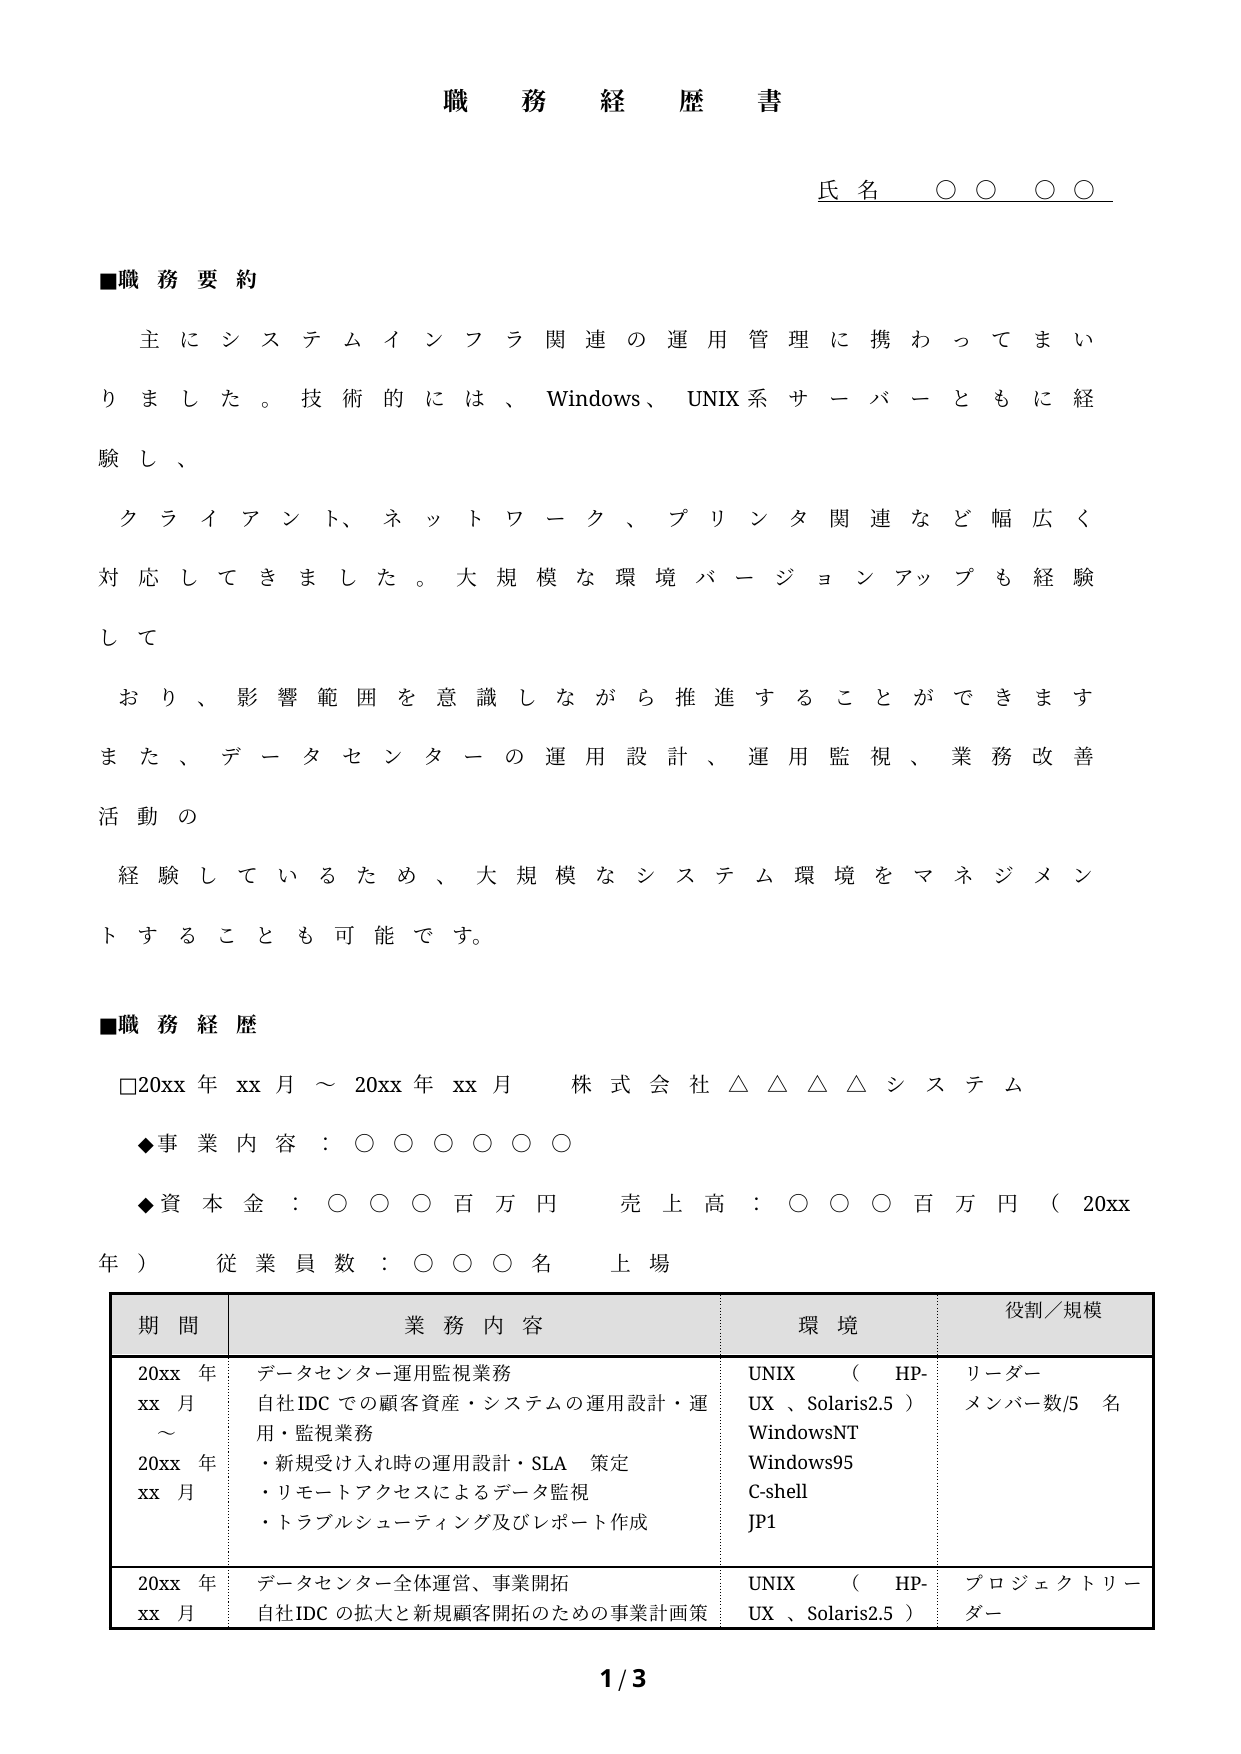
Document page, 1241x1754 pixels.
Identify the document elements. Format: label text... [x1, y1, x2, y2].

text 氏名 ○○ ○○ [98, 130, 1113, 219]
text 主にシステムインフラ関連の運用管理に携わってまいりました。技術的には、Windows、UNIX系サーバーともに経験し、 [98, 309, 1113, 487]
table_cell UNIX（HP-UX、Solaris2.5） WindowsNT Windows95 C-shell JP1 [720, 1358, 937, 1566]
table_header 環境 [720, 1295, 937, 1354]
table_cell 20xx年xx月 ～ 20xx年xx月 [112, 1568, 228, 1627]
text ◆資本金：○○○百万円 売上高：○○○百万円（20xx年） 従業員数：○○○名 上場 [98, 1173, 1142, 1292]
text □20xx年xx月～20xx年xx月 株式会社△△△△システム [98, 1053, 1142, 1113]
table_header 役割／規模 [937, 1295, 1152, 1354]
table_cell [720, 1568, 937, 1627]
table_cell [228, 1568, 720, 1627]
table_cell リーダー メンバー数/5 名 [937, 1358, 1152, 1566]
text 職 務 経 歴 書 [98, 70, 1142, 130]
text 経験しているため、大規模なシステム環境をマネジメントすることも可能です。 [98, 845, 1113, 964]
text ■職務要約 [98, 249, 1142, 309]
table_cell データセンター運用監視業務 自社IDC での顧客資産・システムの運用設計・運用・監視業務 ・新規受け入れ時の運用設計・SLA 策定 ・リモートアクセスによるデータ監視 ・トラブルシューティング及びレポート作成 [228, 1358, 720, 1566]
text クライアント、ネットワーク、プリンタ関連など幅広く対応してきました。大規模な環境バージョンアップも経験して [98, 487, 1113, 666]
table_cell 20xx年xx月 ～ 20xx年xx月 [112, 1358, 228, 1566]
text ◆事業内容：○○○○○○ [138, 1113, 1142, 1173]
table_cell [937, 1568, 1152, 1627]
text おり、影響範囲を意識しながら推進することができます。また、データセンターの運用設計、運用監視、業務改善活動の [98, 666, 1113, 845]
table_header 業務内容 [229, 1295, 720, 1354]
table_header 期間 [112, 1295, 228, 1354]
text ■職務経歴 [98, 994, 1142, 1053]
